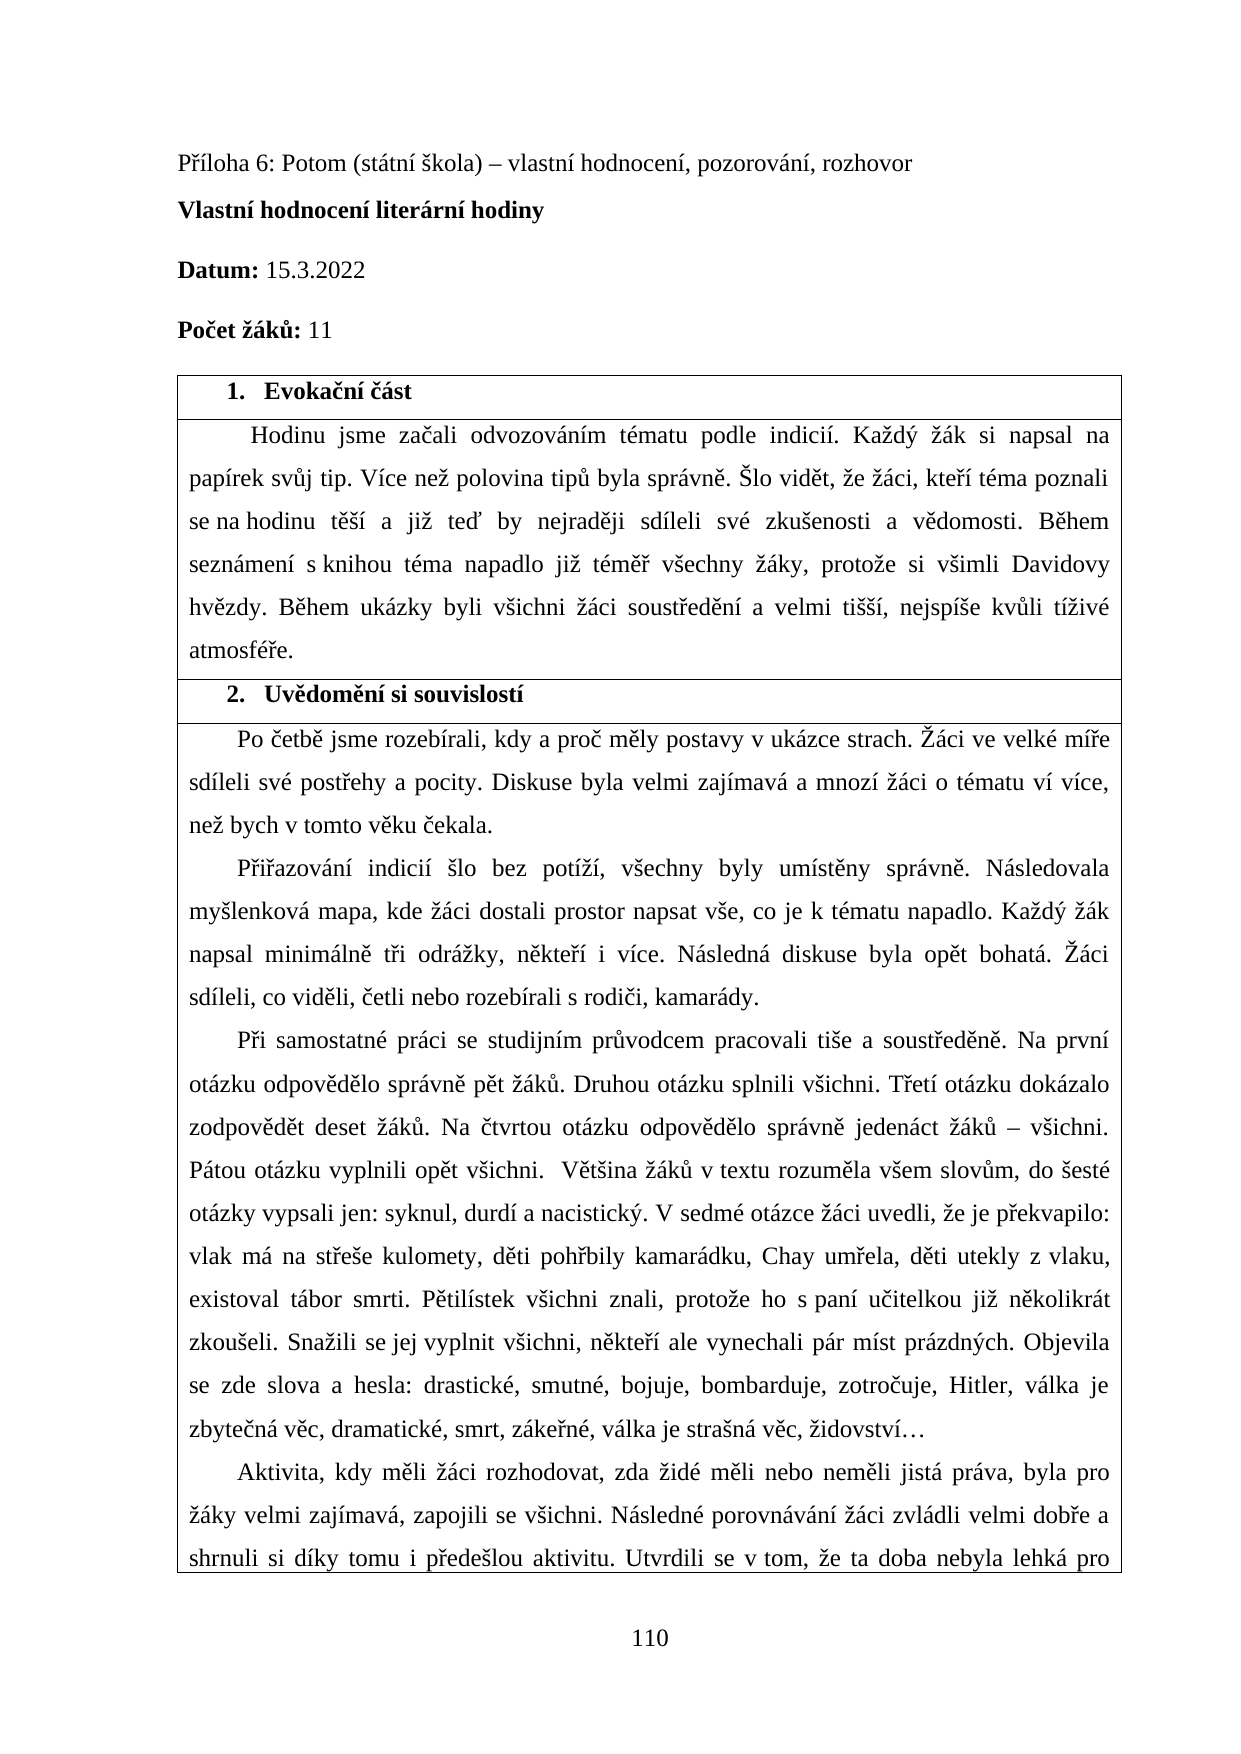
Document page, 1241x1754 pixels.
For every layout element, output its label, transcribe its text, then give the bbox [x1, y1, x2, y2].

text Datum: 15.3.2022 [177, 255, 1122, 284]
table_cell Uvědomění si souvislostí [178, 680, 1121, 723]
table_cell Hodinu jsme začali odvozováním tématu podle indicií. Každý žák si napsal na papírek svůj tip. Více než polovina tipů byla správně. Šlo vidět, že žáci, kteří téma poznali se na hodinu těší a již teď by nejraději sdíleli své zkušenosti a vědomosti. Během seznámení s knihou téma napadlo již téměř všechny žáky, protože si všimli Davidovy hvězdy. Během ukázky byli všichni žáci soustředění a velmi tišší, nejspíše kvůli tíživé atmosféře. [178, 420, 1121, 678]
text Počet žáků: 11 [177, 315, 1122, 344]
text Vlastní hodnocení literární hodiny [177, 195, 1122, 224]
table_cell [178, 724, 1121, 1572]
table_header Evokační část [178, 376, 1121, 419]
text Příloha 6: Potom (státní škola) – vlastní hodnocení, pozorování, rozhovor [177, 148, 1122, 176]
